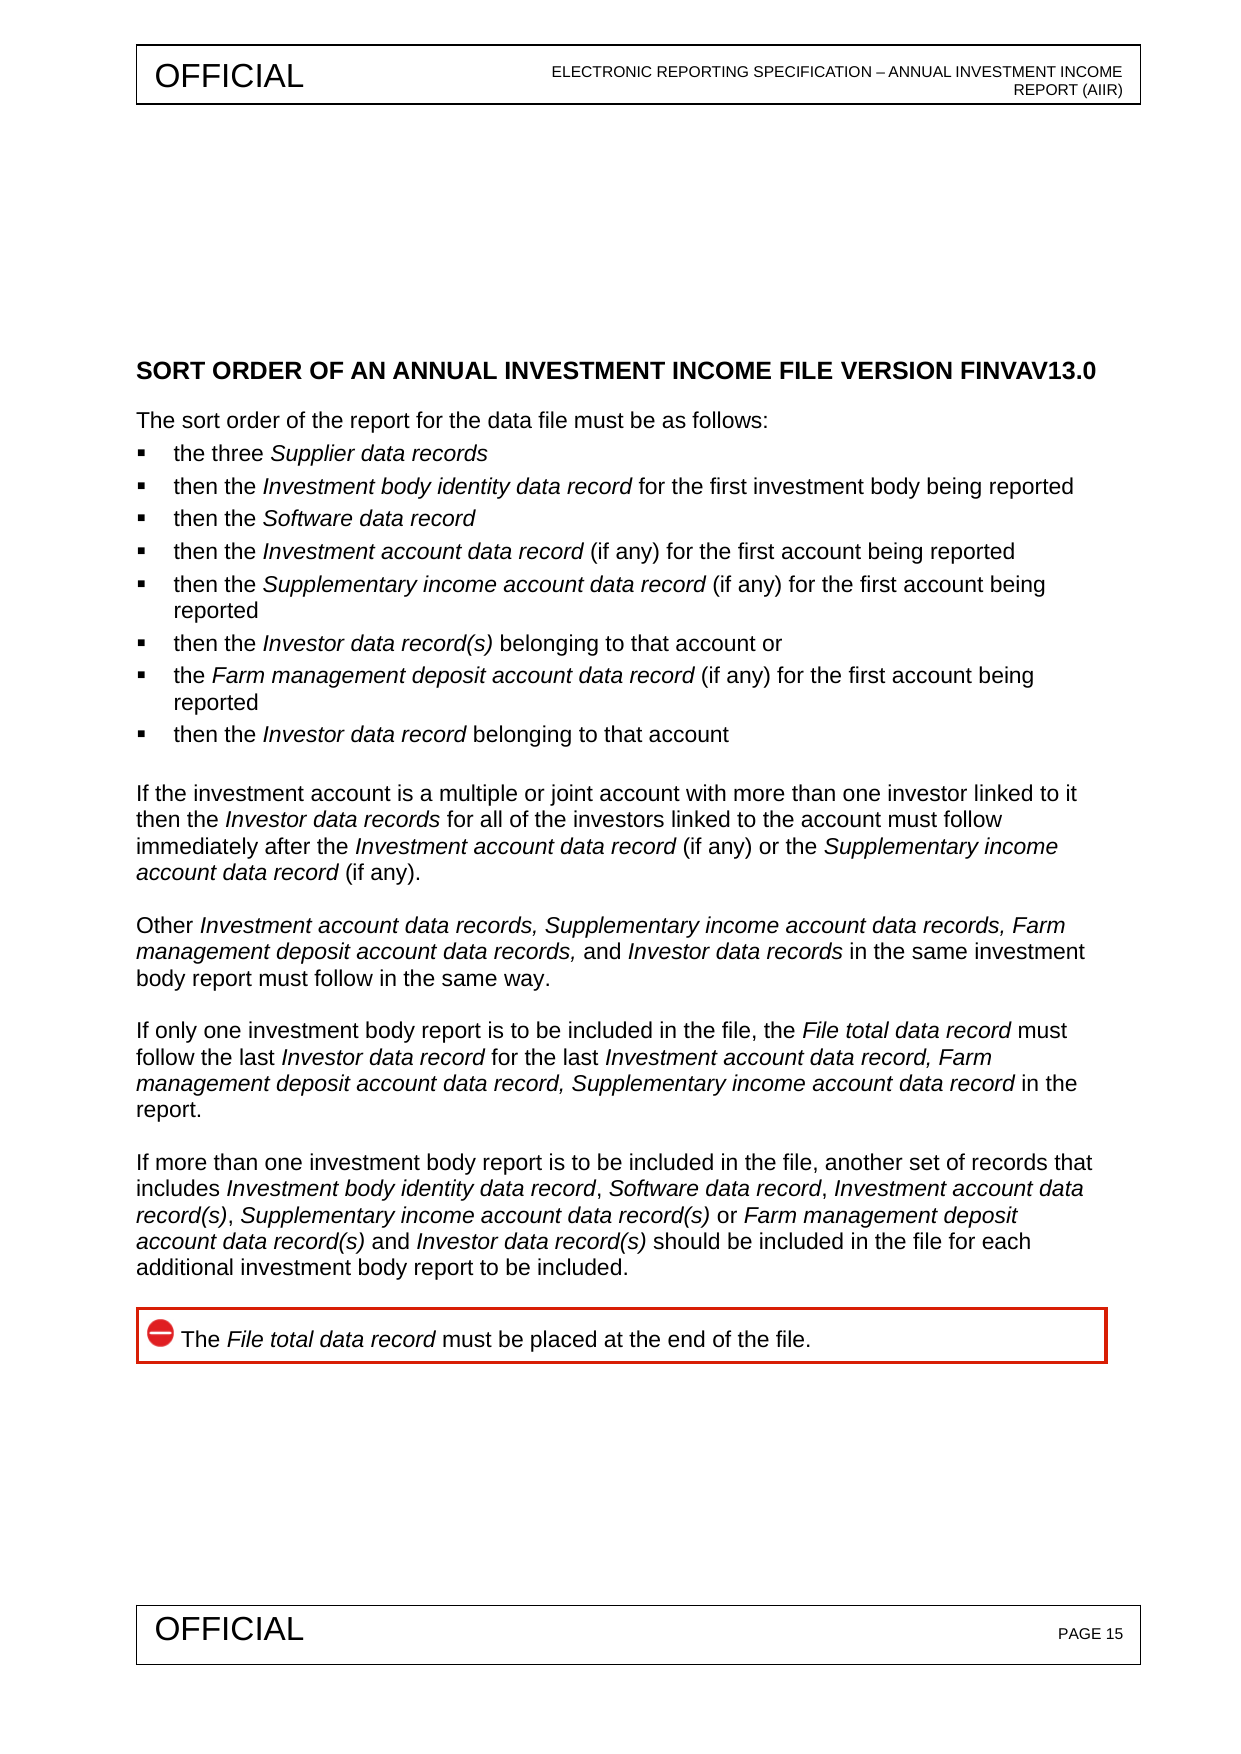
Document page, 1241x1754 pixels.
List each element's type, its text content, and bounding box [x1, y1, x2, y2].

list then the Investor data record(s) belonging to that account or [136, 629, 1104, 656]
list then the Supplementary income account data record (if any) for the first account being reported [136, 571, 1104, 623]
list then the Investment account data record (if any) for the first account being reported [136, 538, 1104, 564]
list then the Investment body identity data record for the first investment body being reported [136, 473, 1104, 499]
text Sort order of an Annual Investment Income file version FINVAV13.0 [136, 356, 1104, 384]
text If only one investment body report is to be included in the file, the File total data record must follow the last Investor data record for the last Investment account data record, Farm management deposit account data record, Supplementary income account data record in the report. [136, 1017, 1104, 1123]
text Other Investment account data records, Supplementary income account data records, Farm management deposit account data records, and Investor data records in the same investment body report must follow in the same way. [136, 912, 1104, 991]
list the Farm management deposit account data record (if any) for the first account being reported [136, 662, 1104, 715]
picture [146, 1319, 175, 1348]
text If the investment account is a multiple or joint account with more than one investor linked to it then the Investor data records for all of the investors linked to the account must follow immediately after the Investment account data record (if any) or the Supplementary income account data record (if any). [136, 780, 1104, 885]
list the three Supplier data records [136, 440, 1104, 466]
list then the Investor data record belonging to that account [136, 721, 1104, 747]
text The sort order of the report for the data file must be as follows: [136, 407, 1104, 434]
table_header The File total data record must be placed at the end of the file. [139, 1310, 1104, 1361]
text If more than one investment body report is to be included in the file, another set of records that includes Investment body identity data record, Software data record, Investment account data record(s), Supplementary income account data record(s) or Farm management deposit account data record(s) and Investor data record(s) should be included in the file for each additional investment body report to be included. [136, 1149, 1104, 1281]
list then the Software data record [136, 505, 1104, 532]
